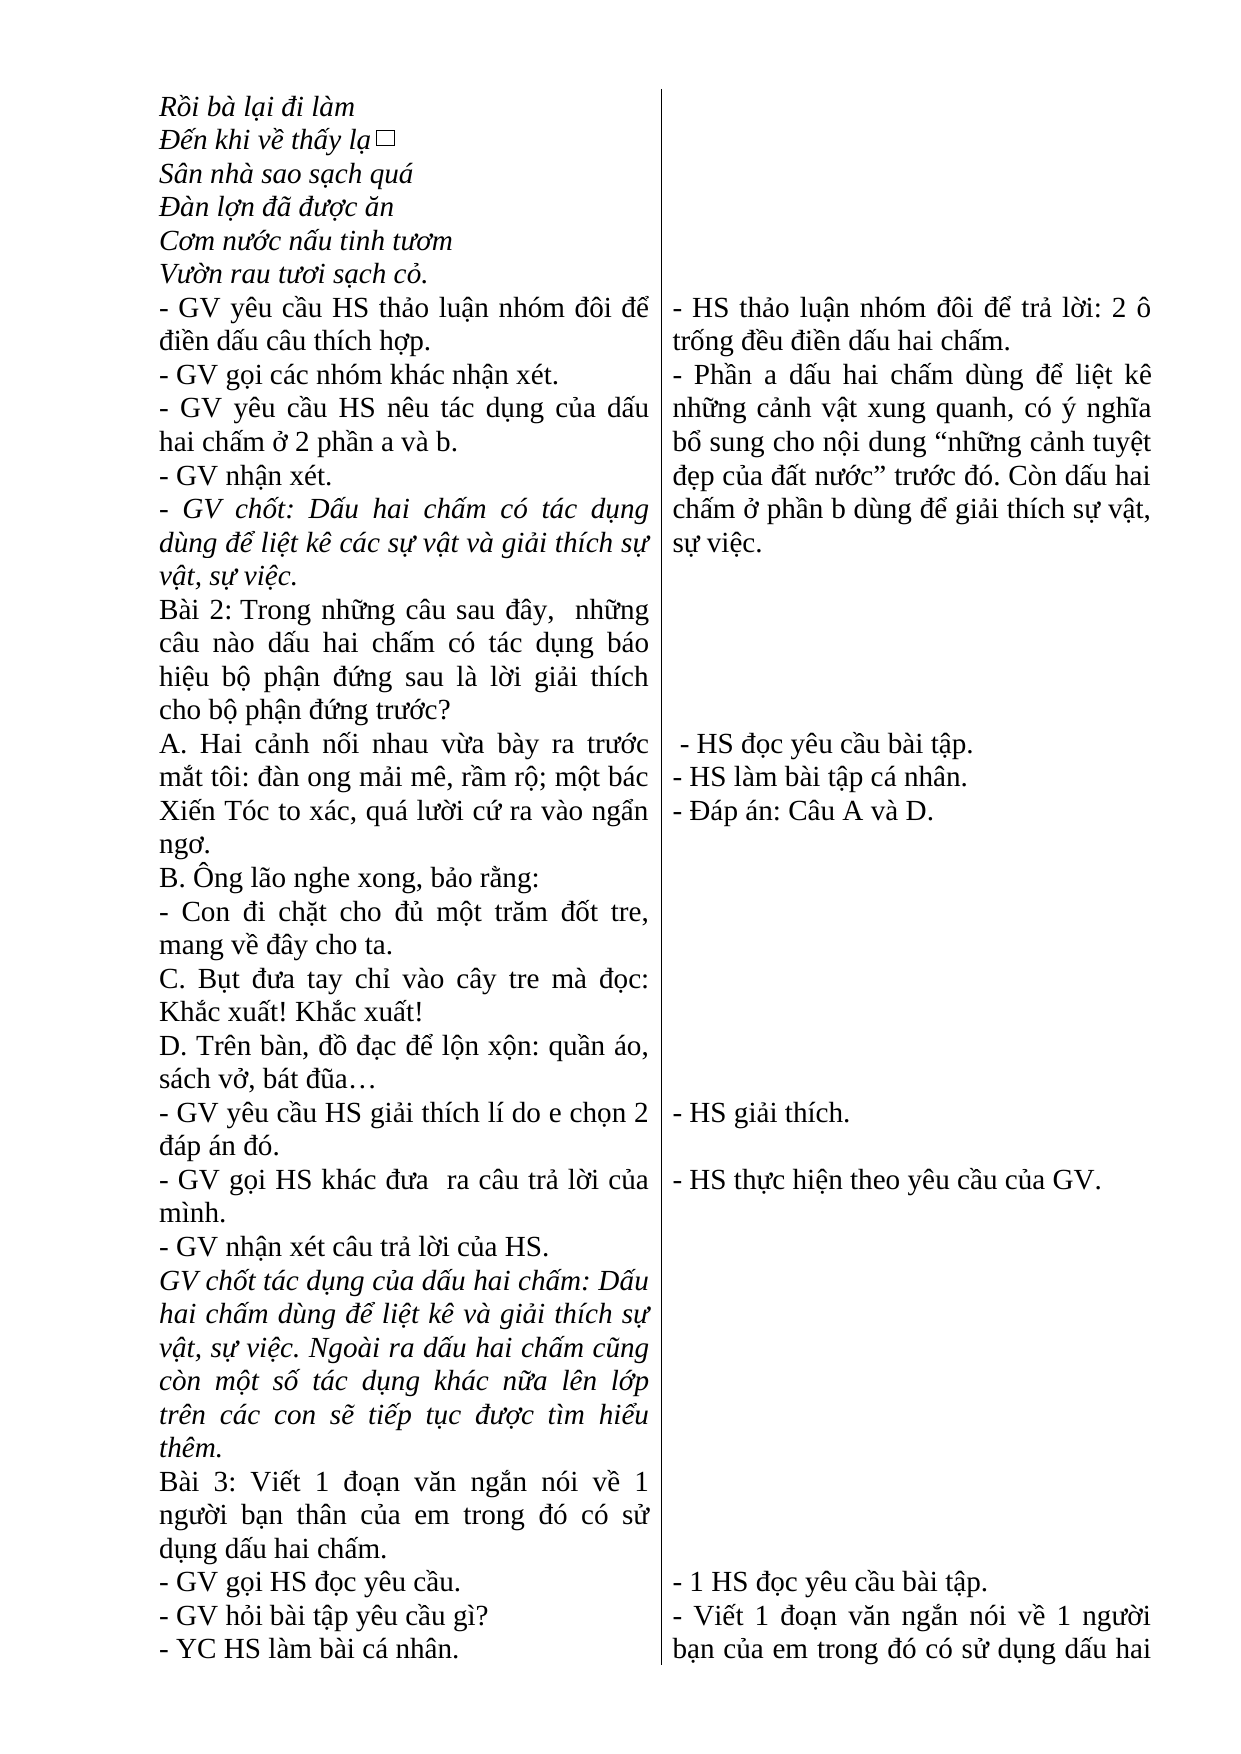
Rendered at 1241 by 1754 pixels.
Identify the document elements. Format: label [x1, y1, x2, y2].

table_header [662, 89, 1163, 1665]
table_header [148, 89, 661, 1665]
